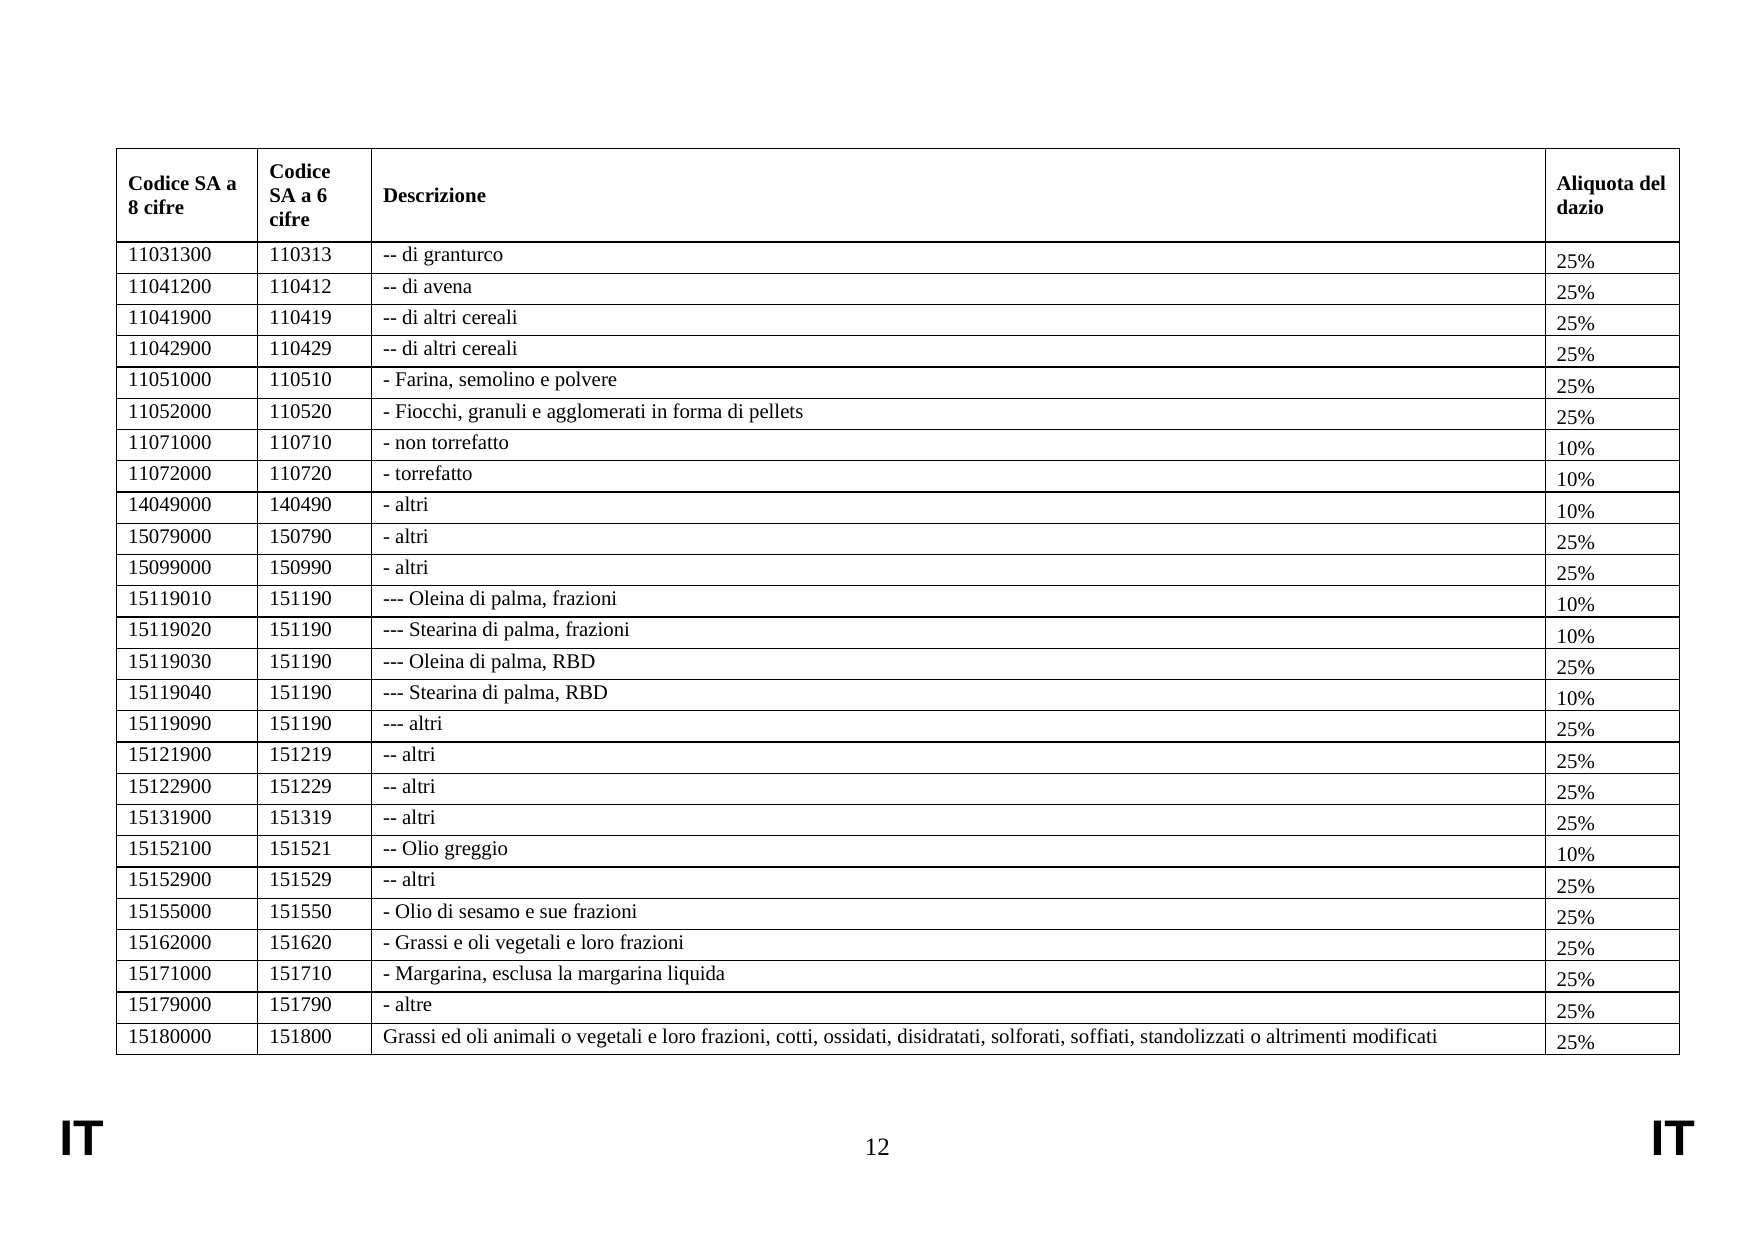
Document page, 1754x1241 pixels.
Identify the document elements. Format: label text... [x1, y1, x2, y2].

table_cell 25% [1546, 743, 1679, 773]
table_cell 15179000 [117, 993, 257, 1023]
table_cell -- di altri cereali [372, 336, 1545, 366]
table_cell 151529 [258, 868, 371, 898]
table_cell 11051000 [117, 368, 257, 398]
table_header Descrizione [372, 149, 1545, 241]
table_cell 25% [1546, 336, 1679, 366]
table_cell 15162000 [117, 930, 257, 960]
table_header Codice SA a 6 cifre [258, 149, 371, 241]
table_header Codice SA a 8 cifre [117, 149, 257, 241]
table_cell 11042900 [117, 336, 257, 366]
table_cell 15152100 [117, 836, 257, 866]
table_cell 25% [1546, 524, 1679, 554]
table_cell --- Oleina di palma, frazioni [372, 586, 1545, 616]
table_cell - altri [372, 524, 1545, 554]
table_cell 151800 [258, 1024, 371, 1054]
table_cell 15119010 [117, 586, 257, 616]
table_cell 110313 [258, 243, 371, 273]
table_cell 151190 [258, 711, 371, 741]
table_cell 10% [1546, 680, 1679, 710]
table_cell 15079000 [117, 524, 257, 554]
table_cell 25% [1546, 961, 1679, 991]
table_cell 25% [1546, 868, 1679, 898]
table_cell 151620 [258, 930, 371, 960]
table_cell 151190 [258, 586, 371, 616]
table_cell 110429 [258, 336, 371, 366]
table_cell 15121900 [117, 743, 257, 773]
table_cell -- altri [372, 774, 1545, 804]
table_cell 151229 [258, 774, 371, 804]
table_cell 140490 [258, 493, 371, 523]
table_header Aliquota del dazio [1546, 149, 1679, 241]
table_cell 150990 [258, 555, 371, 585]
table_cell 15122900 [117, 774, 257, 804]
table_cell 151710 [258, 961, 371, 991]
table_cell 25% [1546, 399, 1679, 429]
table_cell 10% [1546, 618, 1679, 648]
table_cell 15171000 [117, 961, 257, 991]
table_cell 151319 [258, 805, 371, 835]
table_cell 10% [1546, 493, 1679, 523]
table_cell --- Stearina di palma, frazioni [372, 618, 1545, 648]
table_cell -- di granturco [372, 243, 1545, 273]
table_cell - Fiocchi, granuli e agglomerati in forma di pellets [372, 399, 1545, 429]
table_cell 10% [1546, 586, 1679, 616]
table_cell 15155000 [117, 899, 257, 929]
table_cell 14049000 [117, 493, 257, 523]
table_cell 15180000 [117, 1024, 257, 1054]
table_cell 10% [1546, 430, 1679, 460]
table_cell 25% [1546, 274, 1679, 304]
table_cell - torrefatto [372, 461, 1545, 491]
table_cell 151790 [258, 993, 371, 1023]
table_cell --- altri [372, 711, 1545, 741]
table_cell 151219 [258, 743, 371, 773]
table_cell 15119090 [117, 711, 257, 741]
table_cell 15131900 [117, 805, 257, 835]
table_cell - Olio di sesamo e sue frazioni [372, 899, 1545, 929]
table_cell 15152900 [117, 868, 257, 898]
table_cell 25% [1546, 368, 1679, 398]
table_cell 110720 [258, 461, 371, 491]
table_cell 150790 [258, 524, 371, 554]
table_cell -- altri [372, 868, 1545, 898]
table_cell 151190 [258, 649, 371, 679]
table_cell 11071000 [117, 430, 257, 460]
table_cell 25% [1546, 993, 1679, 1023]
table_cell 110419 [258, 305, 371, 335]
table_cell 15119030 [117, 649, 257, 679]
table_cell - Margarina, esclusa la margarina liquida [372, 961, 1545, 991]
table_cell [372, 1024, 1545, 1054]
table_cell 11041200 [117, 274, 257, 304]
table_cell 110412 [258, 274, 371, 304]
table_cell 110510 [258, 368, 371, 398]
table_cell -- di altri cereali [372, 305, 1545, 335]
table_cell 151190 [258, 618, 371, 648]
table_cell --- Oleina di palma, RBD [372, 649, 1545, 679]
table_cell 25% [1546, 930, 1679, 960]
table_cell 15119040 [117, 680, 257, 710]
table_cell - Grassi e oli vegetali e loro frazioni [372, 930, 1545, 960]
table_cell - altre [372, 993, 1545, 1023]
table_cell 151190 [258, 680, 371, 710]
table_cell 11041900 [117, 305, 257, 335]
table_cell 25% [1546, 899, 1679, 929]
table_cell 110710 [258, 430, 371, 460]
table_cell 25% [1546, 711, 1679, 741]
table_cell 151550 [258, 899, 371, 929]
table_cell -- Olio greggio [372, 836, 1545, 866]
table_cell --- Stearina di palma, RBD [372, 680, 1545, 710]
table_cell 110520 [258, 399, 371, 429]
table_cell -- di avena [372, 274, 1545, 304]
table_cell 15099000 [117, 555, 257, 585]
table_cell 25% [1546, 805, 1679, 835]
table_cell - Farina, semolino e polvere [372, 368, 1545, 398]
table_cell 11072000 [117, 461, 257, 491]
table_cell 11031300 [117, 243, 257, 273]
table_cell 25% [1546, 649, 1679, 679]
table_cell - non torrefatto [372, 430, 1545, 460]
table_cell 10% [1546, 836, 1679, 866]
table_cell 15119020 [117, 618, 257, 648]
table_cell 25% [1546, 243, 1679, 273]
table_cell - altri [372, 555, 1545, 585]
table_cell -- altri [372, 805, 1545, 835]
table_cell 25% [1546, 305, 1679, 335]
table_cell 25% [1546, 555, 1679, 585]
table_cell 151521 [258, 836, 371, 866]
table_cell - altri [372, 493, 1545, 523]
table_cell 25% [1546, 774, 1679, 804]
table_cell 11052000 [117, 399, 257, 429]
table_cell 10% [1546, 461, 1679, 491]
table_cell 25% [1546, 1024, 1679, 1054]
table_cell -- altri [372, 743, 1545, 773]
